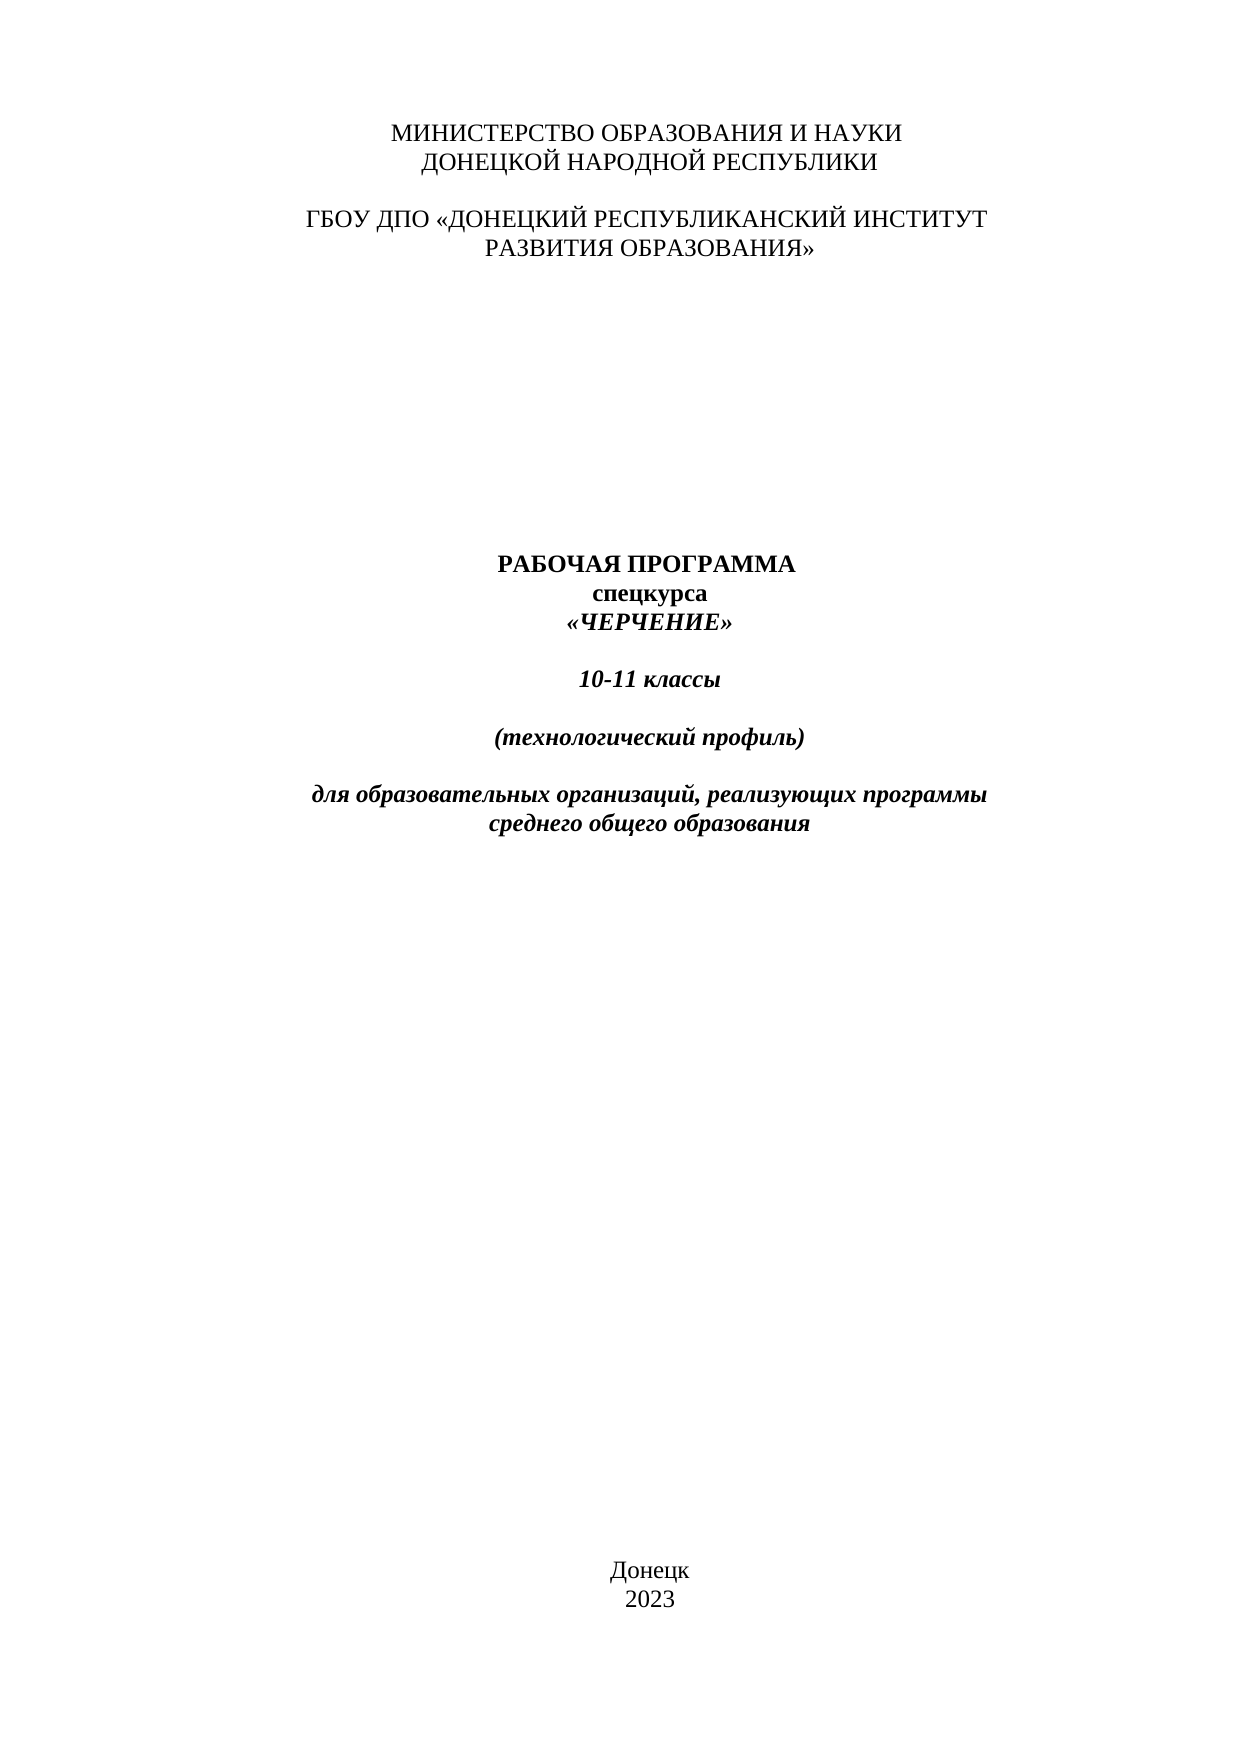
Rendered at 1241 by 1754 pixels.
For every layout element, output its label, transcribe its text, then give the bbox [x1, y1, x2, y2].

text (технологический профиль) [148, 722, 1152, 751]
text для образовательных организаций, реализующих программы [148, 779, 1152, 808]
text Донецк 2023 [148, 1556, 1152, 1613]
text среднего общего образования [148, 808, 1152, 837]
text «ЧЕРЧЕНИЕ» [148, 607, 1152, 636]
text 10-11 классы [148, 664, 1152, 693]
text РАБОЧАЯ программа спецкурса [148, 549, 1152, 607]
text МИНИСТЕРСТВО ОБРАЗОВАНИЯ И НАУКИ ДОНЕЦКОЙ НАРОДНОЙ РЕСПУБЛИКИ [148, 118, 1152, 176]
text ГБОУ ДПО «ДОНЕЦКИЙ РЕСПУБЛИКАНСКИЙ ИНСТИТУТ РАЗВИТИЯ ОБРАЗОВАНИЯ» [148, 204, 1152, 262]
